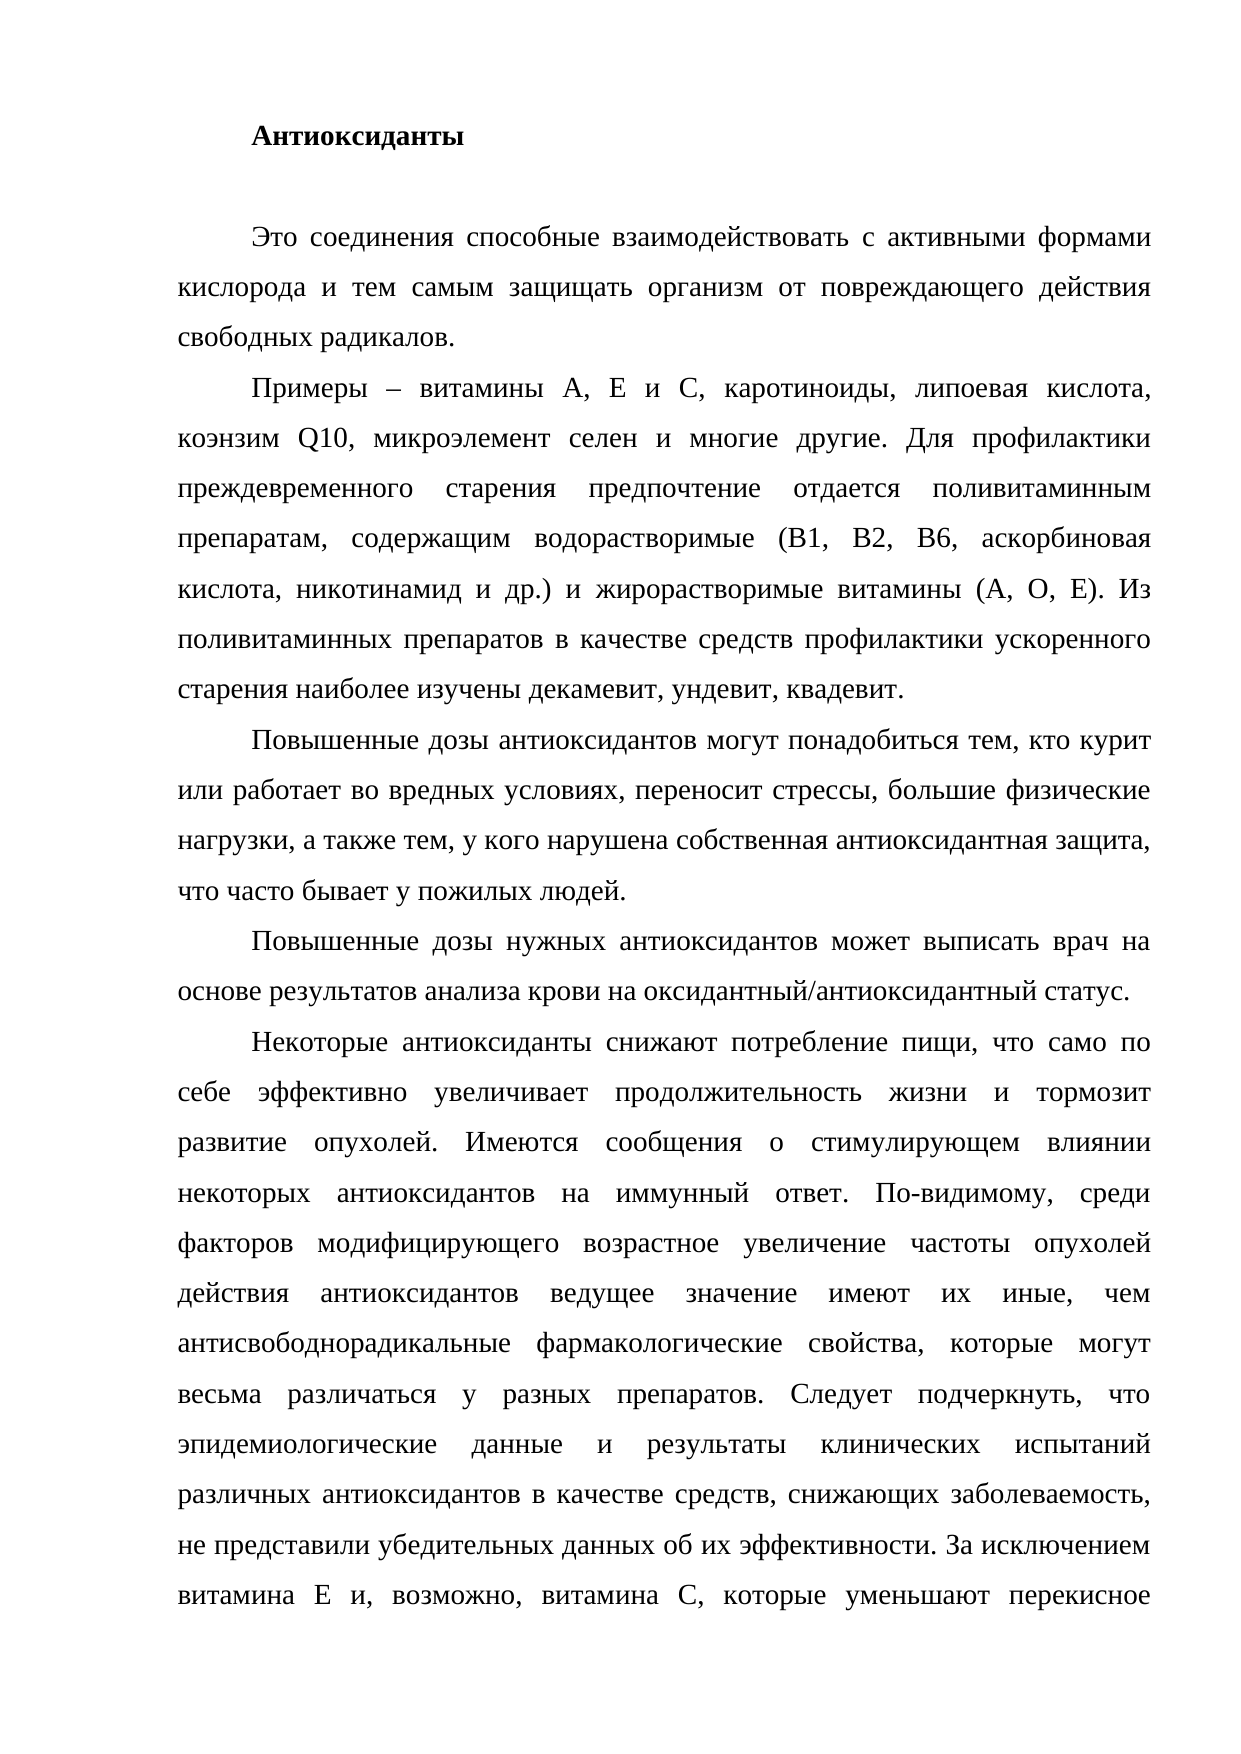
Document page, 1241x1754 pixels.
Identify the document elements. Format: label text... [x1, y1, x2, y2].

text Повышенные дозы нужных антиоксидантов может выписать врач на основе результатов анализа крови на оксидантный/антиоксидантный статус. [177, 923, 1152, 1007]
text Примеры – витамины А, Е и С, каротиноиды, липоевая кислота, коэнзим Q10, микроэлемент селен и многие другие. Для профилактики преждевременного старения предпочтение отдается поливитаминным препаратам, содержащим водорастворимые (В1, В2, В6, аскорбиновая кислота, никотинамид и др.) и жирорастворимые витамины (А, О, Е). Из поливитаминных препаратов в качестве средств профилактики ускоренного старения наиболее изучены декамевит, ундевит, квадевит. [177, 370, 1152, 705]
text Повышенные дозы антиоксидантов могут понадобиться тем, кто курит или работает во вредных условиях, переносит стрессы, большие физические нагрузки, а также тем, у кого нарушена собственная антиоксидантная защита, что часто бывает у пожилых людей. [177, 722, 1152, 906]
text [177, 1024, 1152, 1611]
text Это соединения способные взаимодействовать с активными формами кислорода и тем самым защищать организм от повреждающего действия свободных радикалов. [177, 219, 1152, 353]
text Антиоксиданты [177, 118, 1152, 152]
